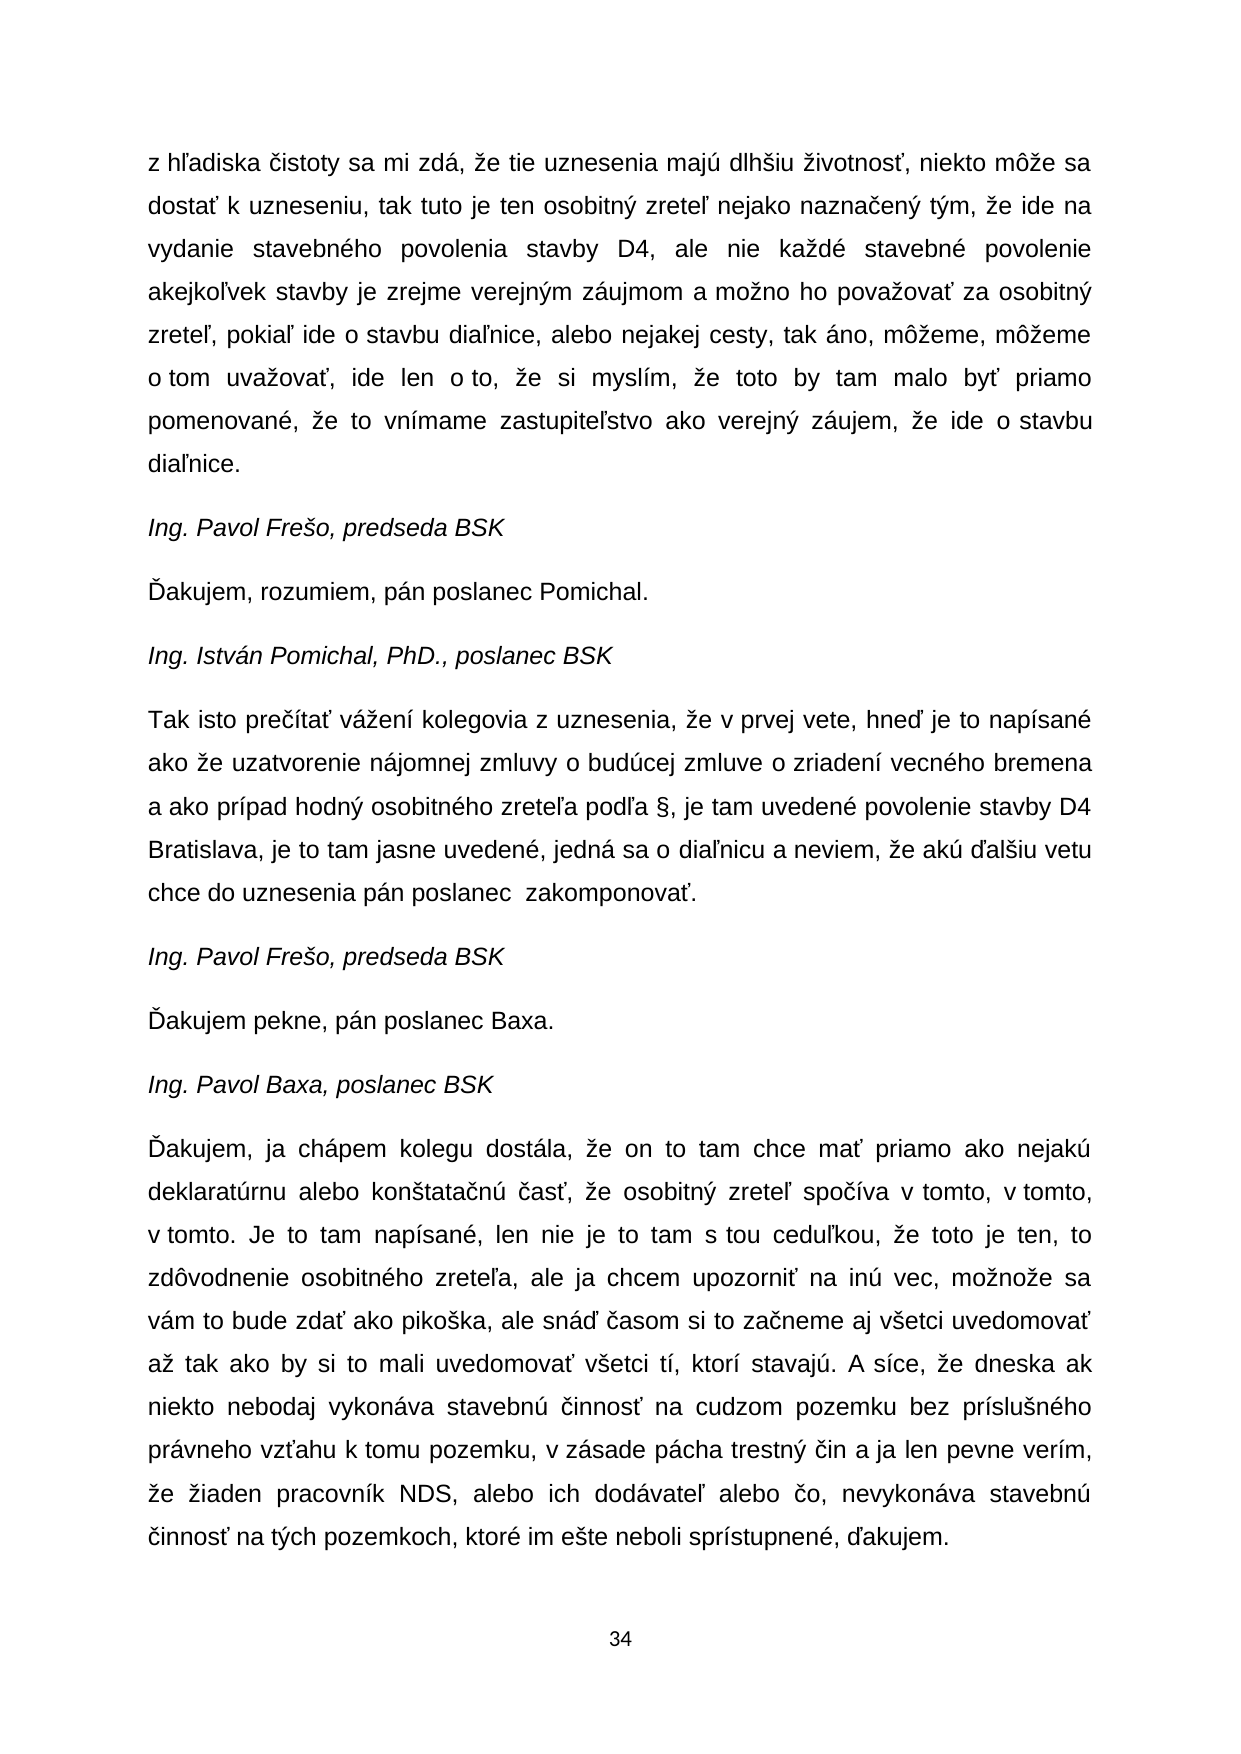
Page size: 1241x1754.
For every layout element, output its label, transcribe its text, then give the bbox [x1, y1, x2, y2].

text Ing. Pavol Frešo, predseda BSK [148, 513, 1093, 542]
text Ing. Pavol Frešo, predseda BSK [148, 942, 1093, 971]
text Ďakujem pekne, pán poslanec Baxa. [148, 1006, 1093, 1034]
text Ďakujem, ja chápem kolegu dostála, že on to tam chce mať priamo ako nejakú deklaratúrnu alebo konštatačnú časť, že osobitný zreteľ spočíva v tomto, v tomto, v tomto. Je to tam napísané, len nie je to tam s tou ceduľkou, že toto je ten, to zdôvodnenie osobitného zreteľa, ale ja chcem upozorniť na inú vec, možnože sa vám to bude zdať ako pikoška, ale snáď časom si to začneme aj všetci uvedomovať až tak ako by si to mali uvedomovať všetci tí, ktorí stavajú. A síce, že dneska ak niekto nebodaj vykonáva stavebnú činnosť na cudzom pozemku bez príslušného právneho vzťahu k tomu pozemku, v zásade pácha trestný čin a ja len pevne verím, že žiaden pracovník NDS, alebo ich dodávateľ alebo čo, nevykonáva stavebnú činnosť na tých pozemkoch, ktoré im ešte neboli sprístupnené, ďakujem. [148, 1134, 1093, 1551]
text Tak isto prečítať vážení kolegovia z uznesenia, že v prvej vete, hneď je to napísané ako že uzatvorenie nájomnej zmluvy o budúcej zmluve o zriadení vecného bremena a ako prípad hodný osobitného zreteľa podľa §, je tam uvedené povolenie stavby D4 Bratislava, je to tam jasne uvedené, jedná sa o diaľnicu a neviem, že akú ďalšiu vetu chce do uznesenia pán poslanec zakomponovať. [148, 705, 1093, 907]
text Ing. István Pomichal, PhD., poslanec BSK [148, 641, 1093, 670]
text Ďakujem, rozumiem, pán poslanec Pomichal. [148, 577, 1093, 606]
text Ing. Pavol Baxa, poslanec BSK [148, 1070, 1093, 1098]
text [148, 148, 1093, 478]
